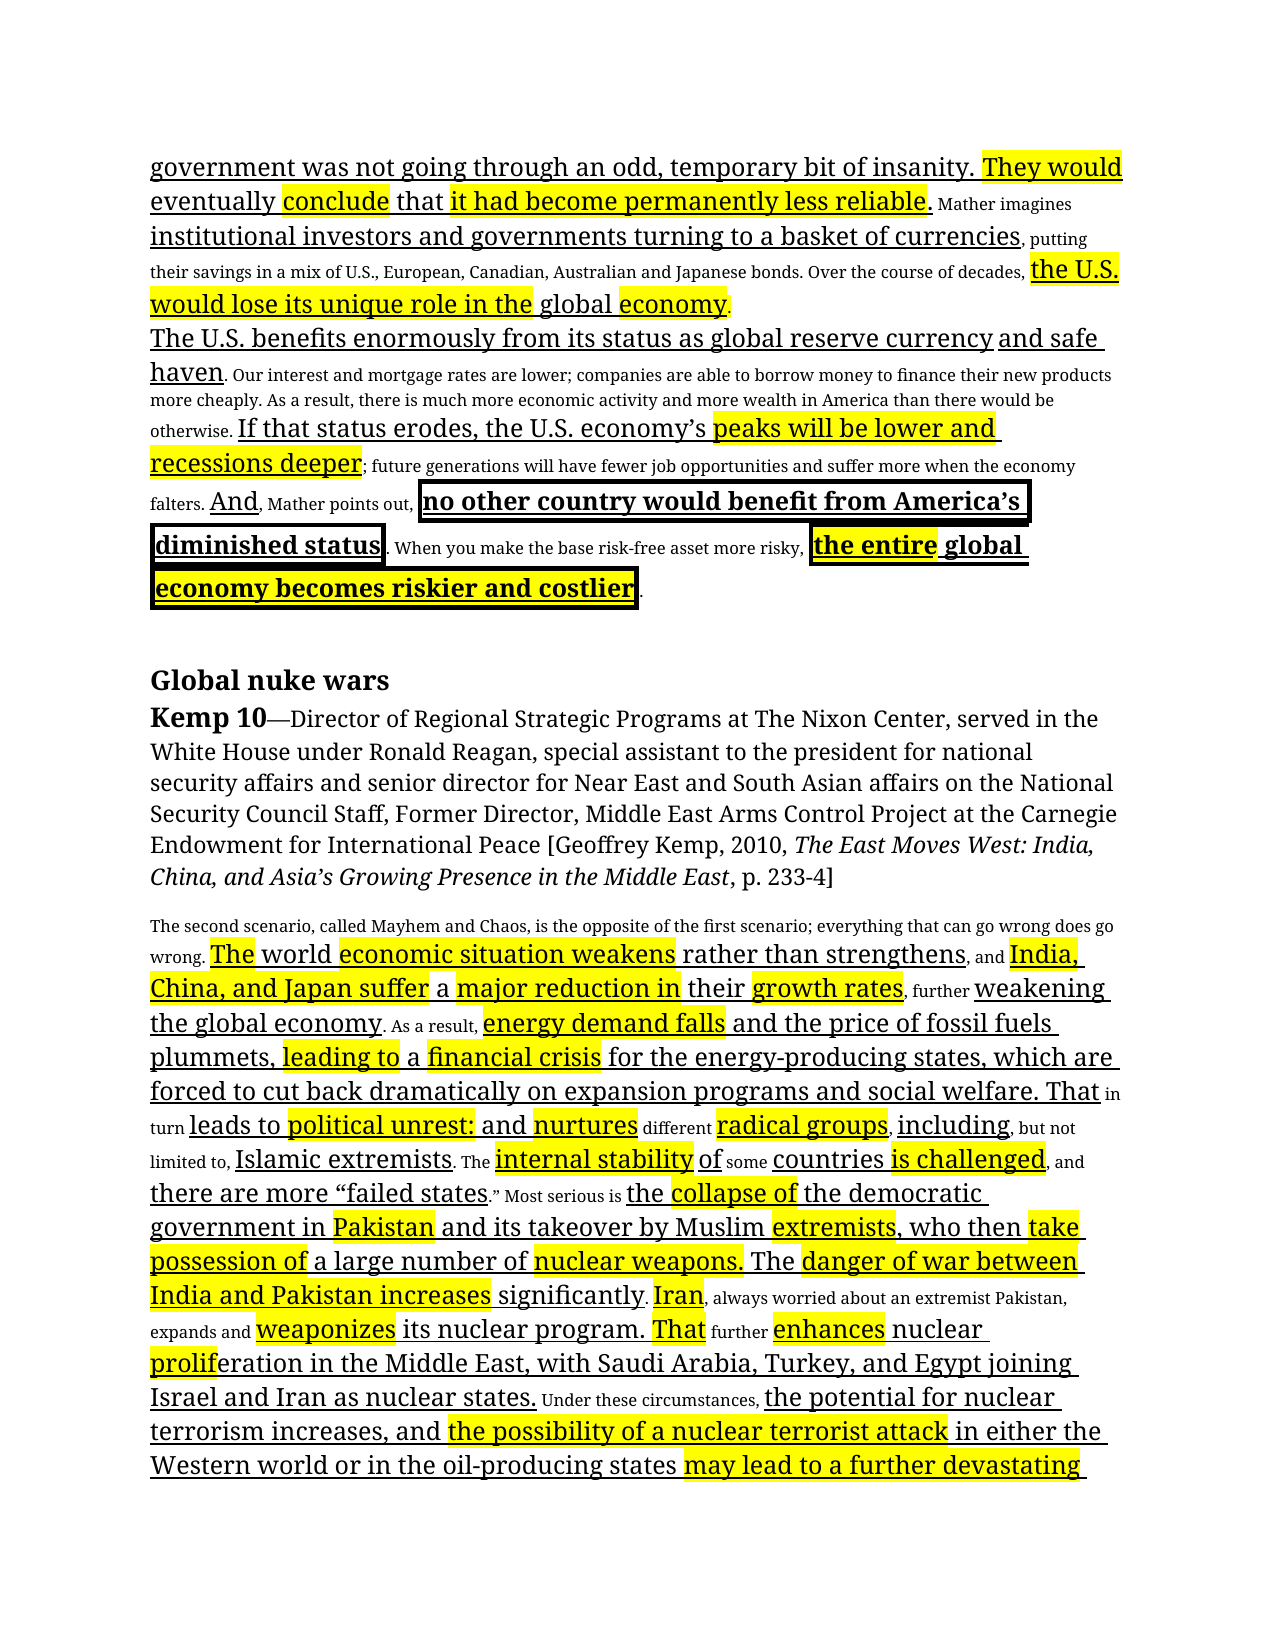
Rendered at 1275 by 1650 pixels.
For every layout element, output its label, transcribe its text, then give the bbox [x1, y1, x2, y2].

text The U.S. benefits enormously from its status as global reserve currency and safe haven. Our interest and mortgage rates are lower; companies are able to borrow money to finance their new products more cheaply. As a result, there is much more economic activity and more wealth in America than there would be otherwise. If that status erodes, the U.S. economy’s peaks will be lower and recessions deeper; future generations will have fewer job opportunities and suffer more when the economy falters. And, Mather points out, no other country would benefit from America’s diminished status. When you make the base risk-free asset more risky, the entire global economy becomes riskier and costlier. [150, 320, 1125, 609]
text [150, 914, 1125, 1482]
subtitle Global nuke wars [150, 662, 1125, 698]
text Kemp 10—Director of Regional Strategic Programs at The Nixon Center, served in the White House under Ronald Reagan, special assistant to the president for national security affairs and senior director for Near East and South Asian affairs on the National Security Council Staff, Former Director, Middle East Arms Control Project at the Carnegie Endowment for International Peace [Geoffrey Kemp, 2010, The East Moves West: India, China, and Asia’s Growing Presence in the Middle East, p. 233-4] [150, 698, 1125, 892]
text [150, 150, 1125, 320]
